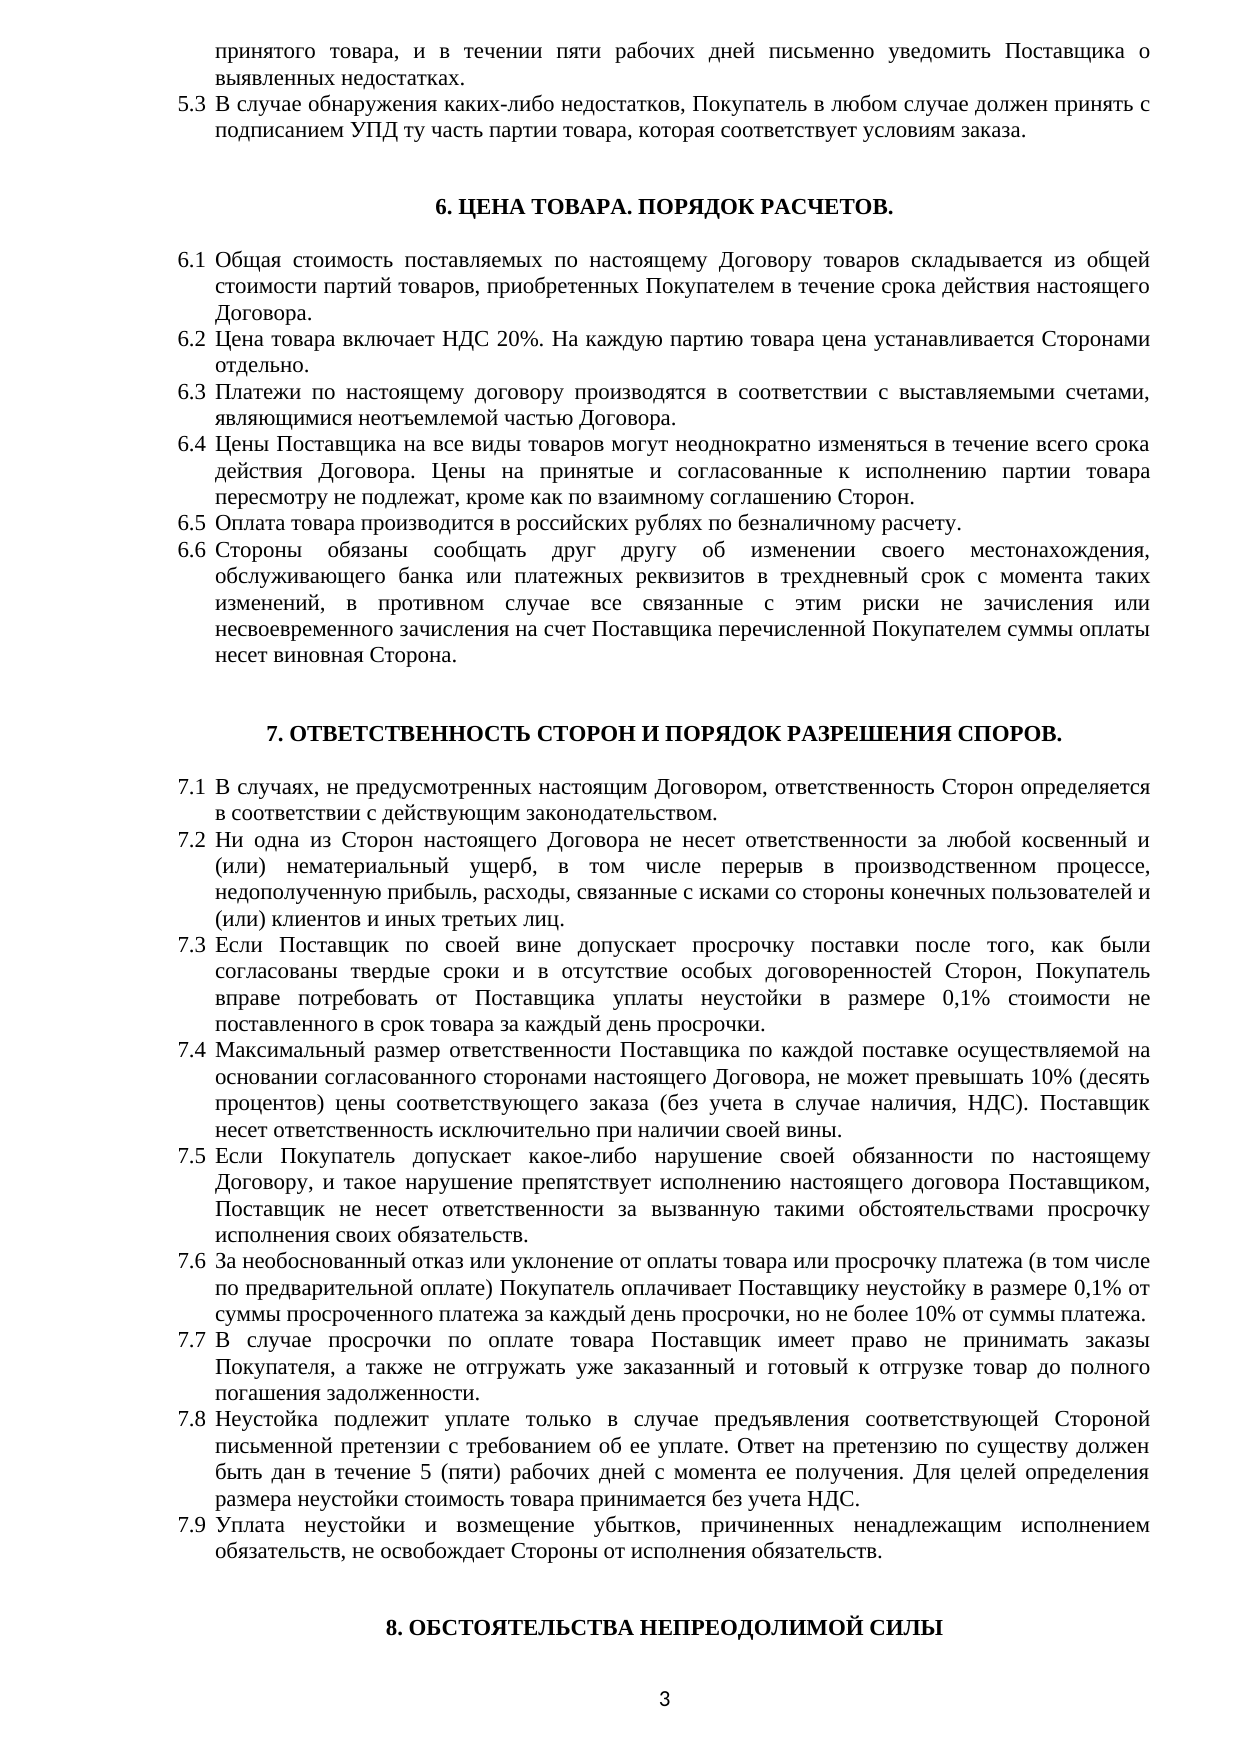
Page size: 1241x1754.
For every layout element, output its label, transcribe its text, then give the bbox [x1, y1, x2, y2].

list За необоснованный отказ или уклонение от оплаты товара или просрочку платежа (в том числе по предварительной оплате) Покупатель оплачивает Поставщику неустойку в размере 0,1% от суммы просроченного платежа за каждый день просрочки, но не более 10% от суммы платежа. [177, 1247, 1152, 1326]
list Платежи по настоящему договору производятся в соответствии с выставляемыми счетами, являющимися неотъемлемой частью Договора. [177, 378, 1152, 430]
list Цены Поставщика на все виды товаров могут неоднократно изменяться в течение всего срока действия Договора. Цены на принятые и согласованные к исполнению партии товара пересмотру не подлежат, кроме как по взаимному соглашению Сторон. [177, 430, 1152, 509]
list В случаях, не предусмотренных настоящим Договором, ответственность Сторон определяется в соответствии с действующим законодательством. [177, 773, 1152, 826]
text 6. ЦЕНА ТОВАРА. ПОРЯДОК РАСЧЕТОВ. [177, 193, 1152, 219]
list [177, 37, 1152, 90]
list Оплата товара производится в российских рублях по безналичному расчету. [177, 509, 1152, 536]
list Цена товара включает НДС 20%. На каждую партию товара цена устанавливается Сторонами отдельно. [177, 325, 1152, 378]
list В случае обнаружения каких-либо недостатков, Покупатель в любом случае должен принять с подписанием УПД ту часть партии товара, которая соответствует условиям заказа. [177, 90, 1152, 143]
list Уплата неустойки и возмещение убытков, причиненных ненадлежащим исполнением обязательств, не освобождает Стороны от исполнения обязательств. [177, 1511, 1152, 1564]
text 7. ОТВЕТСТВЕННОСТЬ СТОРОН И ПОРЯДОК РАЗРЕШЕНИЯ СПОРОВ. [177, 720, 1152, 747]
text 8. ОБСТОЯТЕЛЬСТВА НЕПРЕОДОЛИМОЙ СИЛЫ [177, 1614, 1152, 1640]
list Общая стоимость поставляемых по настоящему Договору товаров складывается из общей стоимости партий товаров, приобретенных Покупателем в течение срока действия настоящего Договора. [177, 246, 1152, 325]
list Ни одна из Сторон настоящего Договора не несет ответственности за любой косвенный и (или) нематериальный ущерб, в том числе перерыв в производственном процессе, недополученную прибыль, расходы, связанные с исками со стороны конечных пользователей и (или) клиентов и иных третьих лиц. [177, 826, 1152, 931]
list Если Покупатель допускает какое-либо нарушение своей обязанности по настоящему Договору, и такое нарушение препятствует исполнению настоящего договора Поставщиком, Поставщик не несет ответственности за вызванную такими обстоятельствами просрочку исполнения своих обязательств. [177, 1142, 1152, 1247]
list Максимальный размер ответственности Поставщика по каждой поставке осуществляемой на основании согласованного сторонами настоящего Договора, не может превышать 10% (десять процентов) цены соответствующего заказа (без учета в случае наличия, НДС). Поставщик несет ответственность исключительно при наличии своей вины. [177, 1037, 1152, 1142]
list В случае просрочки по оплате товара Поставщик имеет право не принимать заказы Покупателя, а также не отгружать уже заказанный и готовый к отгрузке товар до полного погашения задолженности. [177, 1326, 1152, 1406]
list Неустойка подлежит уплате только в случае предъявления соответствующей Стороной письменной претензии с требованием об ее уплате. Ответ на претензию по существу должен быть дан в течение 5 (пяти) рабочих дней с момента ее получения. Для целей определения размера неустойки стоимость товара принимается без учета НДС. [177, 1406, 1152, 1511]
list Стороны обязаны сообщать друг другу об изменении своего местонахождения, обслуживающего банка или платежных реквизитов в трехдневный срок с момента таких изменений, в противном случае все связанные с этим риски не зачисления или несвоевременного зачисления на счет Поставщика перечисленной Покупателем суммы оплаты несет виновная Сторона. [177, 536, 1152, 668]
list Если Поставщик по своей вине допускает просрочку поставки после того, как были согласованы твердые сроки и в отсутствие особых договоренностей Сторон, Покупатель вправе потребовать от Поставщика уплаты неустойки в размере 0,1% стоимости не поставленного в срок товара за каждый день просрочки. [177, 931, 1152, 1037]
